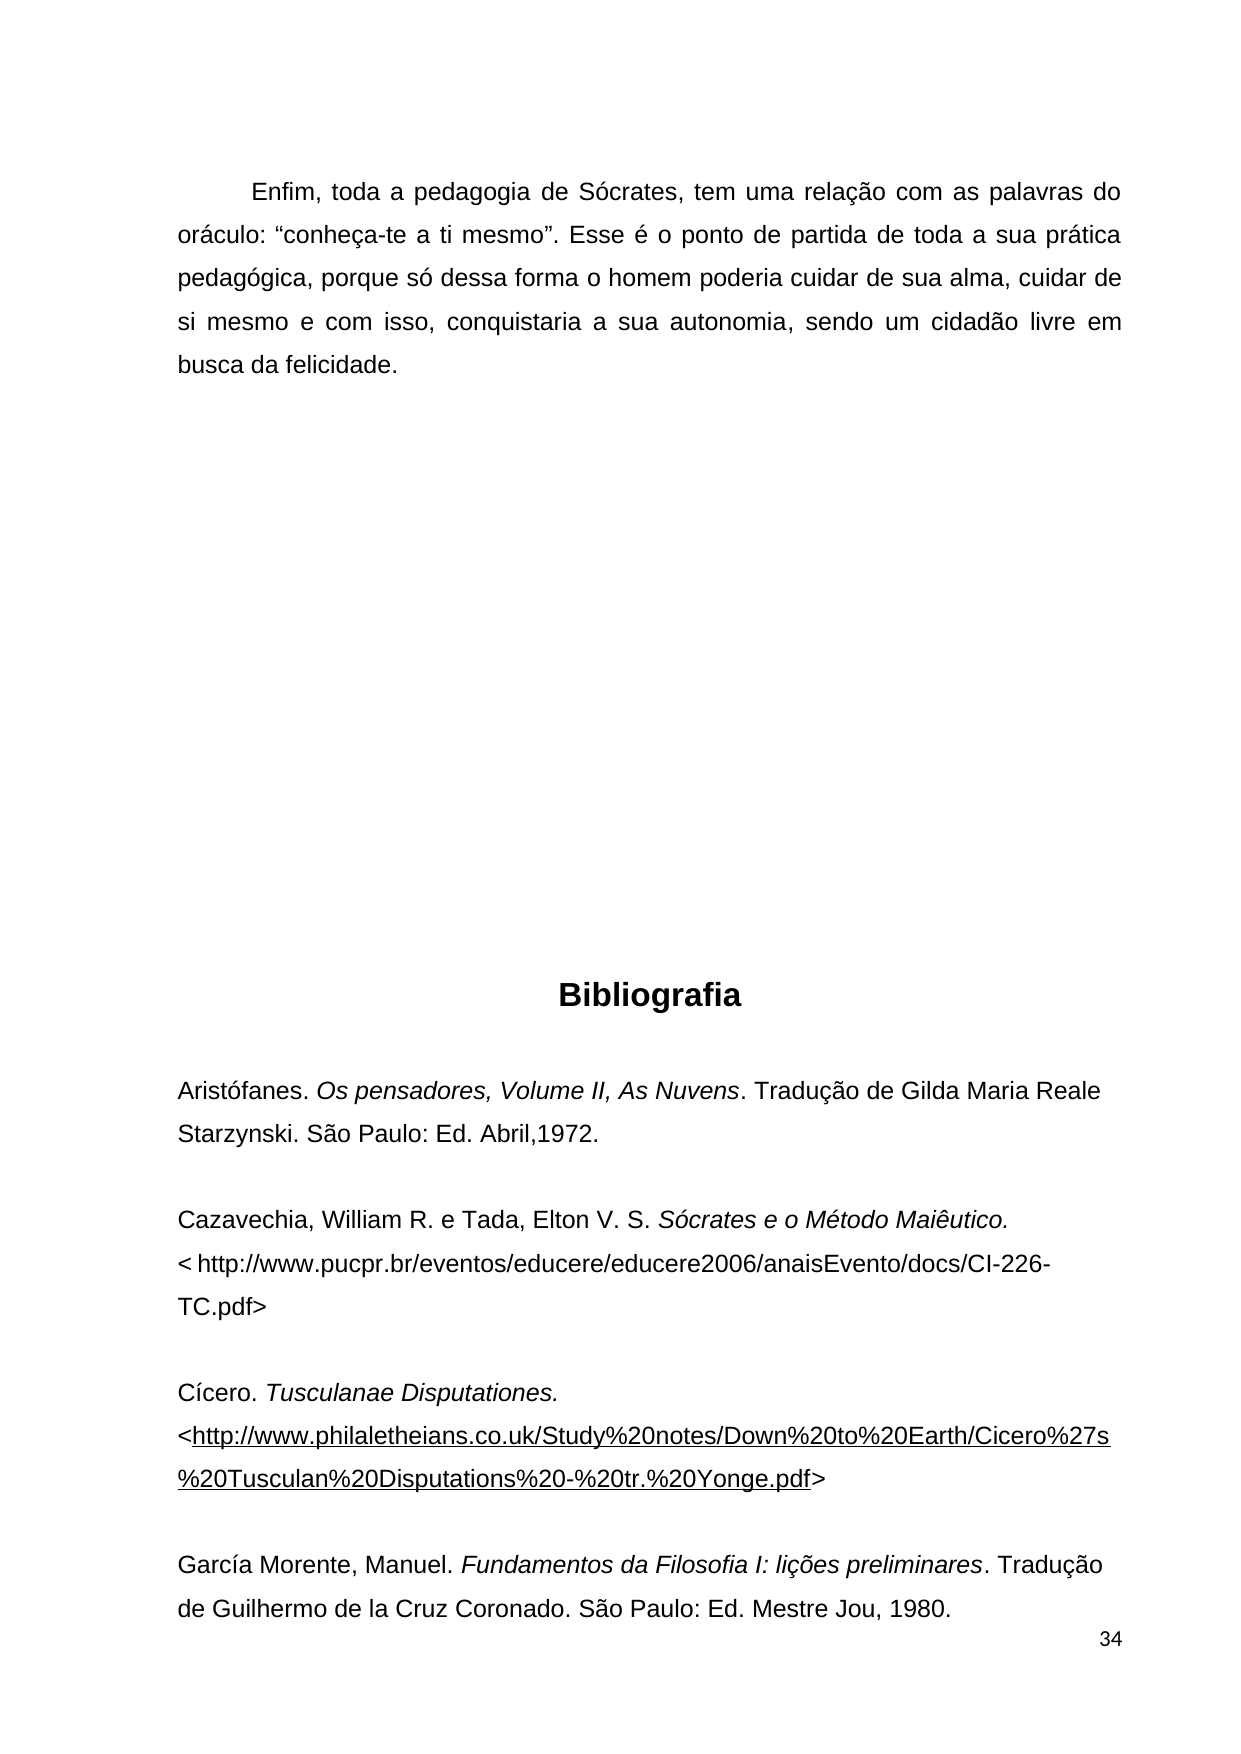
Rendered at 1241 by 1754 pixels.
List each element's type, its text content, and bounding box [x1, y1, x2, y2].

text Aristófanes. Os pensadores, Volume II, As Nuvens. Tradução de Gilda Maria Reale Starzynski. São Paulo: Ed. Abril,1972. [177, 1076, 1122, 1148]
text Bibliografia [177, 975, 1122, 1014]
text García Morente, Manuel. Fundamentos da Filosofia I: lições preliminares. Tradução de Guilhermo de la Cruz Coronado. São Paulo: Ed. Mestre Jou, 1980. [177, 1551, 1122, 1622]
text <http://www.philaletheians.co.uk/Study%20notes/Down%20to%20Earth/Cicero%27s%20Tusculan%20Disputations%20-%20tr.%20Yonge.pdf> [177, 1421, 1122, 1493]
text Cazavechia, William R. e Tada, Elton V. S. Sócrates e o Método Maiêutico. [177, 1206, 1122, 1234]
text Cícero. Tusculanae Disputationes. [177, 1378, 1122, 1407]
text Enfim, toda a pedagogia de Sócrates, tem uma relação com as palavras do oráculo: “conheça-te a ti mesmo”. Esse é o ponto de partida de toda a sua prática pedagógica, porque só dessa forma o homem poderia cuidar de sua alma, cuidar de si mesmo e com isso, conquistaria a sua autonomia, sendo um cidadão livre em busca da felicidade. [177, 177, 1122, 378]
text < http://www.pucpr.br/eventos/educere/educere2006/anaisEvento/docs/CI-226-TC.pdf> [177, 1249, 1122, 1321]
